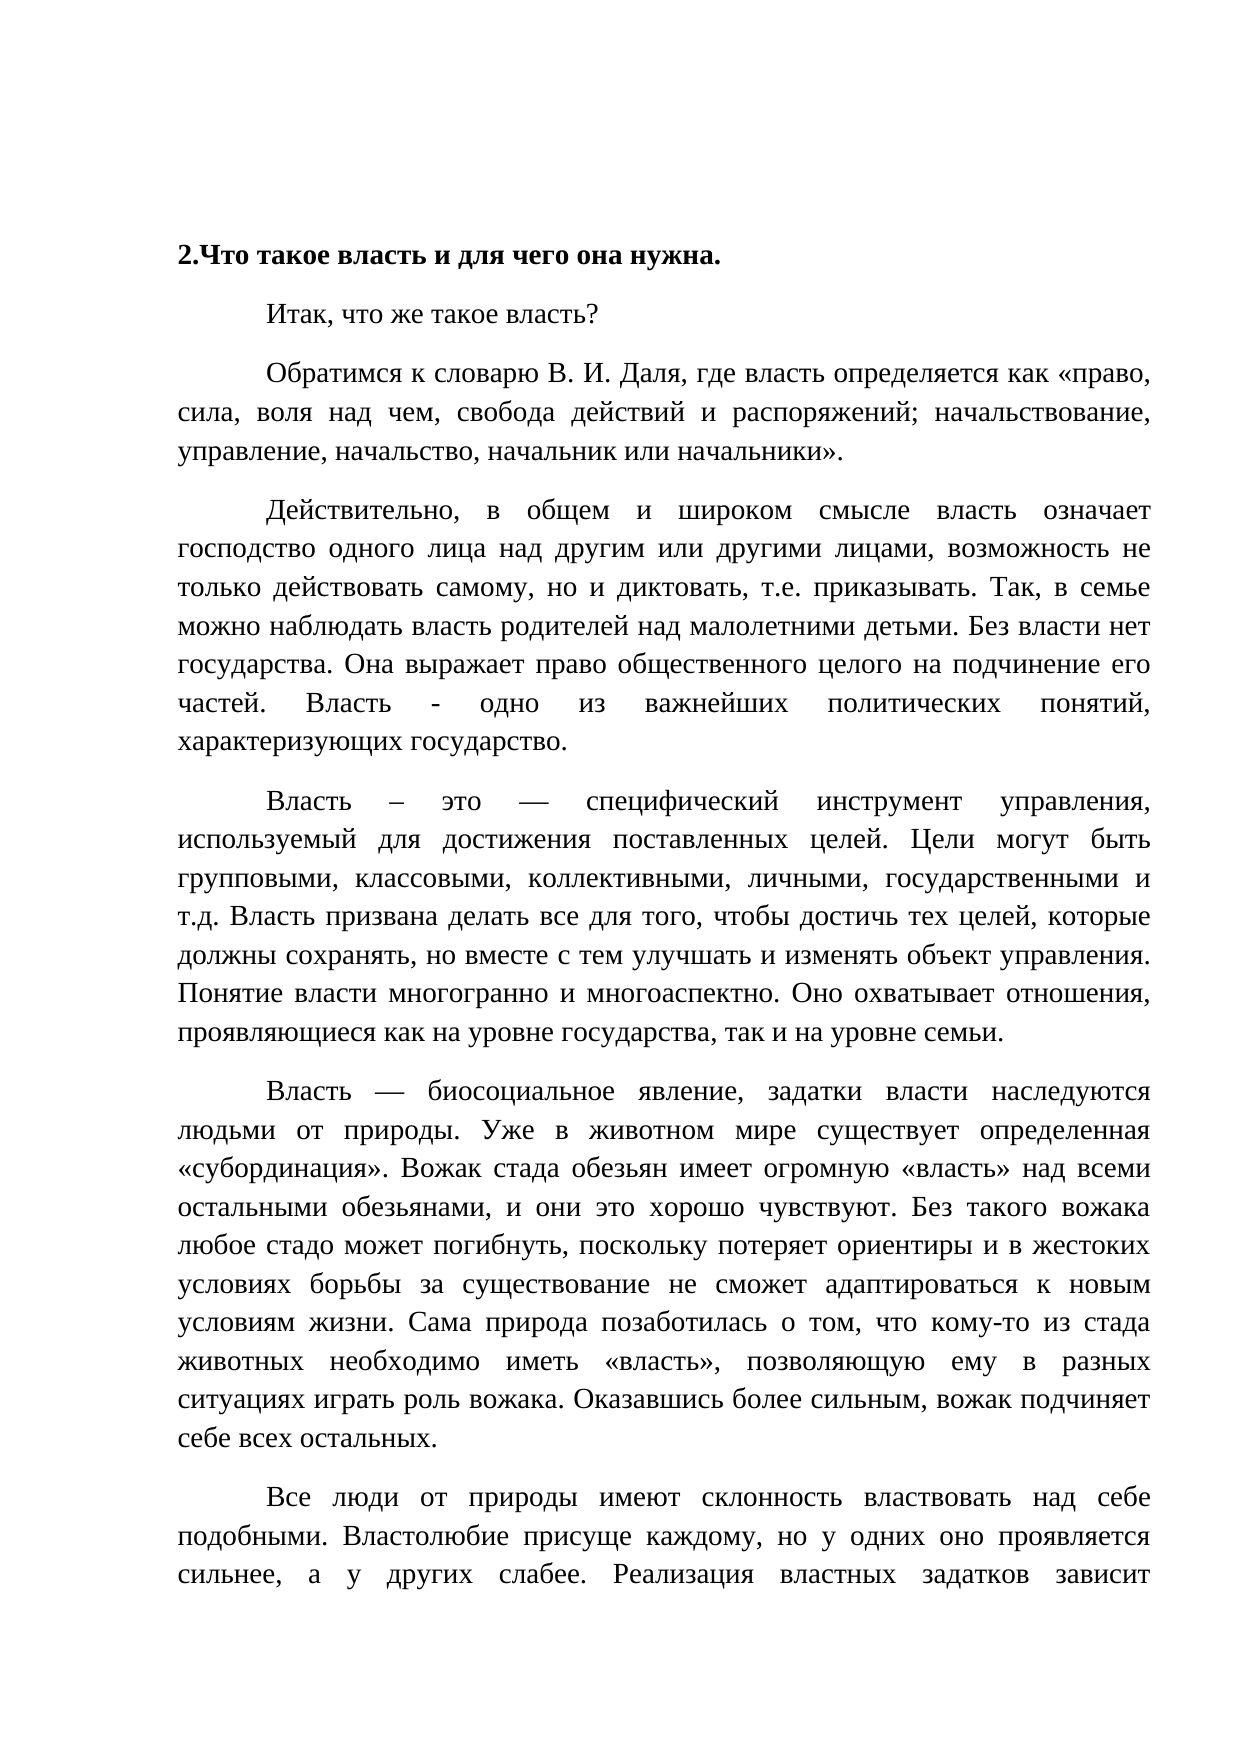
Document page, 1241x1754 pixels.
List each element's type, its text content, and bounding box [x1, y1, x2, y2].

text Действительно, в общем и широком смысле власть означает господство одного лица над другим или другими лицами, возможность не только действовать самому, но и диктовать, т.е. приказывать. Так, в семье можно наблюдать власть родителей над малолетними детьми. Без власти нет государства. Она выражает право общественного целого на подчинение его частей. Власть - одно из важнейших политических понятий, характеризующих государство. [177, 492, 1152, 757]
text Власть — биосоциальное явление, задатки власти наследуются людьми от природы. Уже в животном мире существует определенная «субординация». Вожак стада обезьян имеет огромную «власть» над всеми остальными обезьянами, и они это хорошо чувствуют. Без такого вожака любое стадо может погибнуть, поскольку потеряет ориентиры и в жестоких условиях борьбы за существование не сможет адаптироваться к новым условиям жизни. Сама природа позаботилась о том, что кому-то из стада животных необходимо иметь «власть», позволяющую ему в разных ситуациях играть роль вожака. Оказавшись более сильным, вожак подчиняет себе всех остальных. [177, 1073, 1152, 1454]
text 2.Что такое власть и для чего она нужна. [177, 237, 1152, 270]
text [177, 1479, 1152, 1590]
text Итак, что же такое власть? [177, 296, 1152, 330]
text Обратимся к словарю В. И. Даля, где власть определяется как «право, сила, воля над чем, свобода действий и распоряжений; начальствование, управление, начальство, начальник или начальники». [177, 356, 1152, 466]
text Власть – это — специфический инструмент управления, используемый для достижения поставленных целей. Цели могут быть групповыми, классовыми, коллективными, личными, государственными и т.д. Власть призвана делать все для того, чтобы достичь тех целей, которые должны сохранять, но вместе с тем улучшать и изменять объект управления. Понятие власти многогранно и многоаспектно. Оно охватывает отношения, проявляющиеся как на уровне государства, так и на уровне семьи. [177, 783, 1152, 1047]
